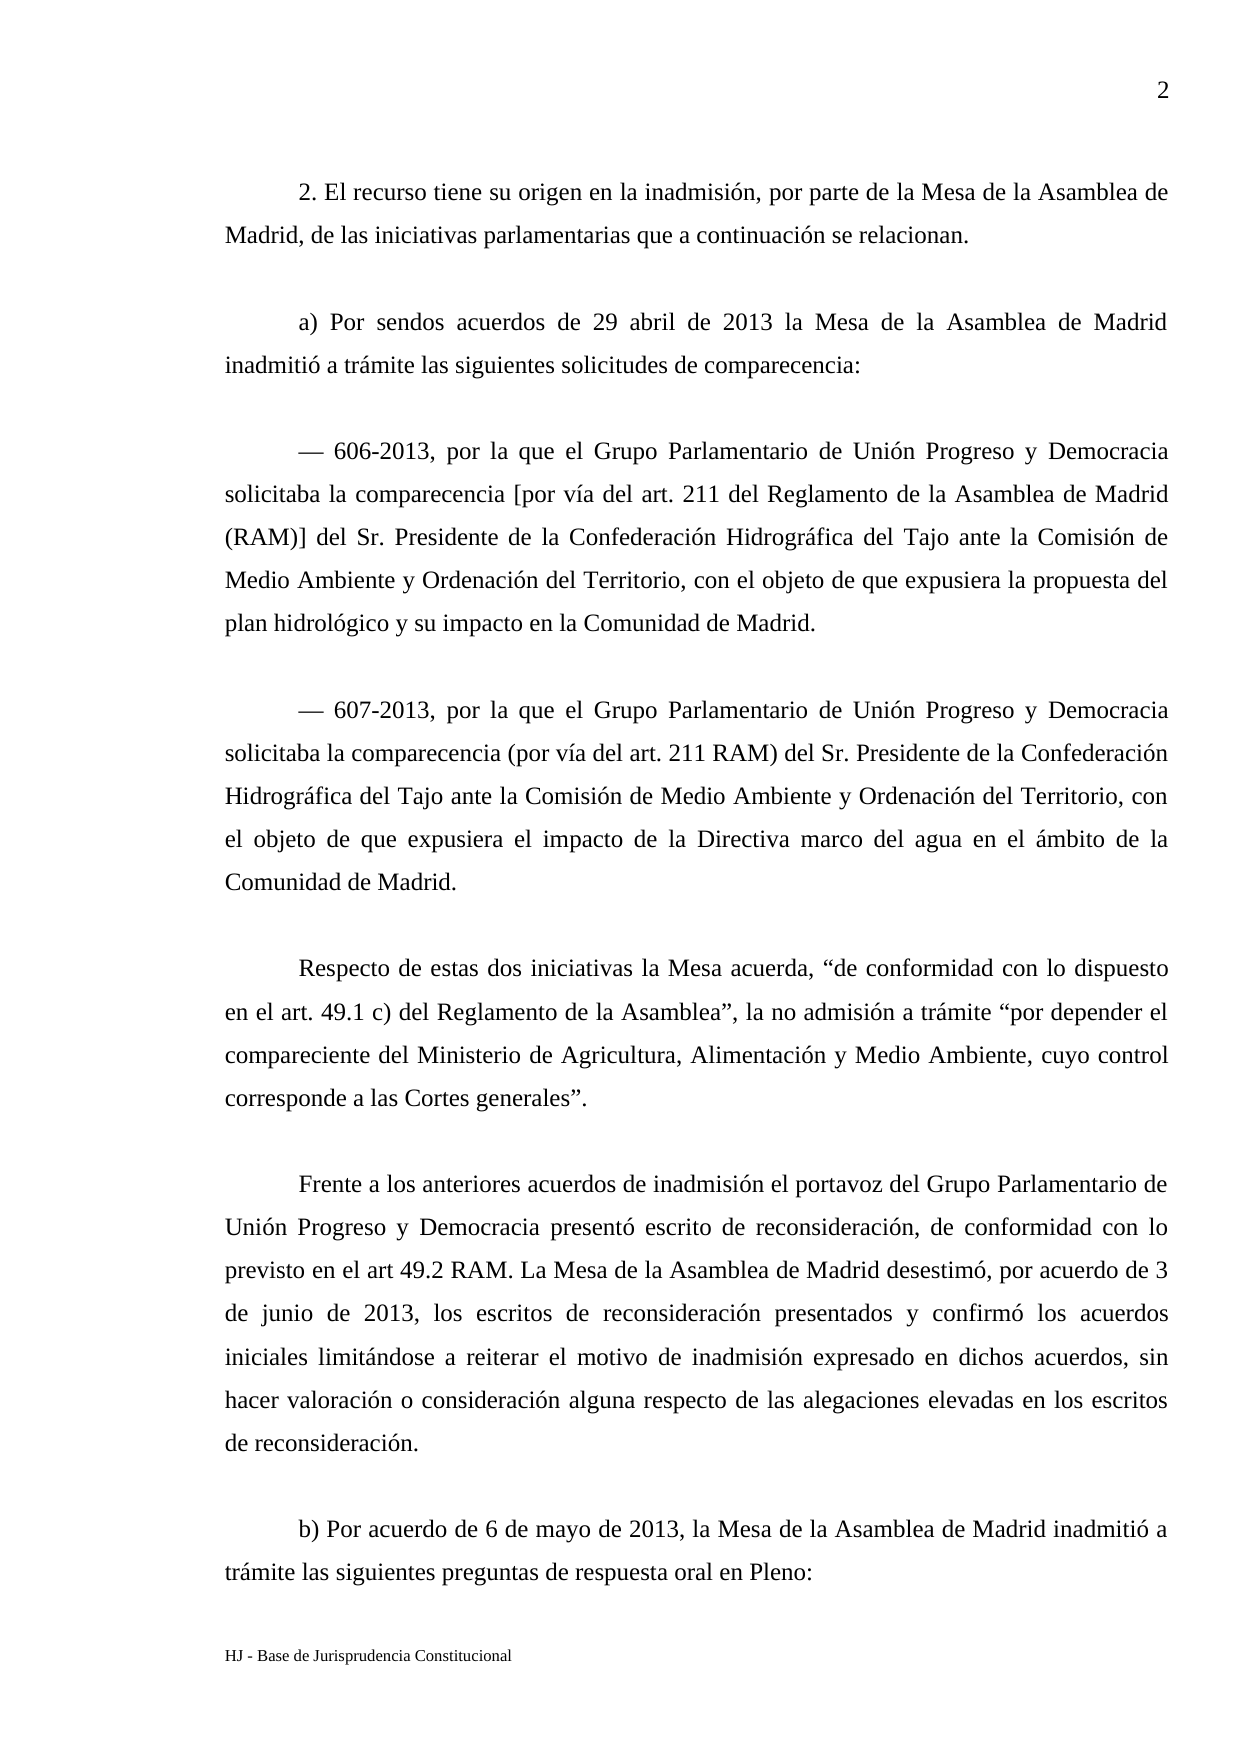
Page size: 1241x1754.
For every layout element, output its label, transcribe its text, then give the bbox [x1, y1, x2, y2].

text — 607-2013, por la que el Grupo Parlamentario de Unión Progreso y Democracia solicitaba la comparecencia (por vía del art. 211 RAM) del Sr. Presidente de la Confederación Hidrográfica del Tajo ante la Comisión de Medio Ambiente y Ordenación del Territorio, con el objeto de que expusiera el impacto de la Directiva marco del agua en el ámbito de la Comunidad de Madrid. [224, 695, 1169, 896]
text — 606-2013, por la que el Grupo Parlamentario de Unión Progreso y Democracia solicitaba la comparecencia [por vía del art. 211 del Reglamento de la Asamblea de Madrid (RAM)] del Sr. Presidente de la Confederación Hidrográfica del Tajo ante la Comisión de Medio Ambiente y Ordenación del Territorio, con el objeto de que expusiera la propuesta del plan hidrológico y su impacto en la Comunidad de Madrid. [224, 436, 1169, 637]
text Frente a los anteriores acuerdos de inadmisión el portavoz del Grupo Parlamentario de Unión Progreso y Democracia presentó escrito de reconsideración, de conformidad con lo previsto en el art 49.2 RAM. La Mesa de la Asamblea de Madrid desestimó, por acuerdo de 3 de junio de 2013, los escritos de reconsideración presentados y confirmó los acuerdos iniciales limitándose a reiterar el motivo de inadmisión expresado en dichos acuerdos, sin hacer valoración o consideración alguna respecto de las alegaciones elevadas en los escritos de reconsideración. [224, 1169, 1169, 1457]
text Respecto de estas dos iniciativas la Mesa acuerda, “de conformidad con lo dispuesto en el art. 49.1 c) del Reglamento de la Asamblea”, la no admisión a trámite “por depender el compareciente del Ministerio de Agricultura, Alimentación y Medio Ambiente, cuyo control corresponde a las Cortes generales”. [224, 953, 1169, 1112]
text a) Por sendos acuerdos de 29 abril de 2013 la Mesa de la Asamblea de Madrid inadmitió a trámite las siguientes solicitudes de comparecencia: [224, 307, 1169, 378]
text b) Por acuerdo de 6 de mayo de 2013, la Mesa de la Asamblea de Madrid inadmitió a trámite las siguientes preguntas de respuesta oral en Pleno: [224, 1514, 1169, 1586]
text 2. El recurso tiene su origen en la inadmisión, por parte de la Mesa de la Asamblea de Madrid, de las iniciativas parlamentarias que a continuación se relacionan. [224, 177, 1169, 249]
